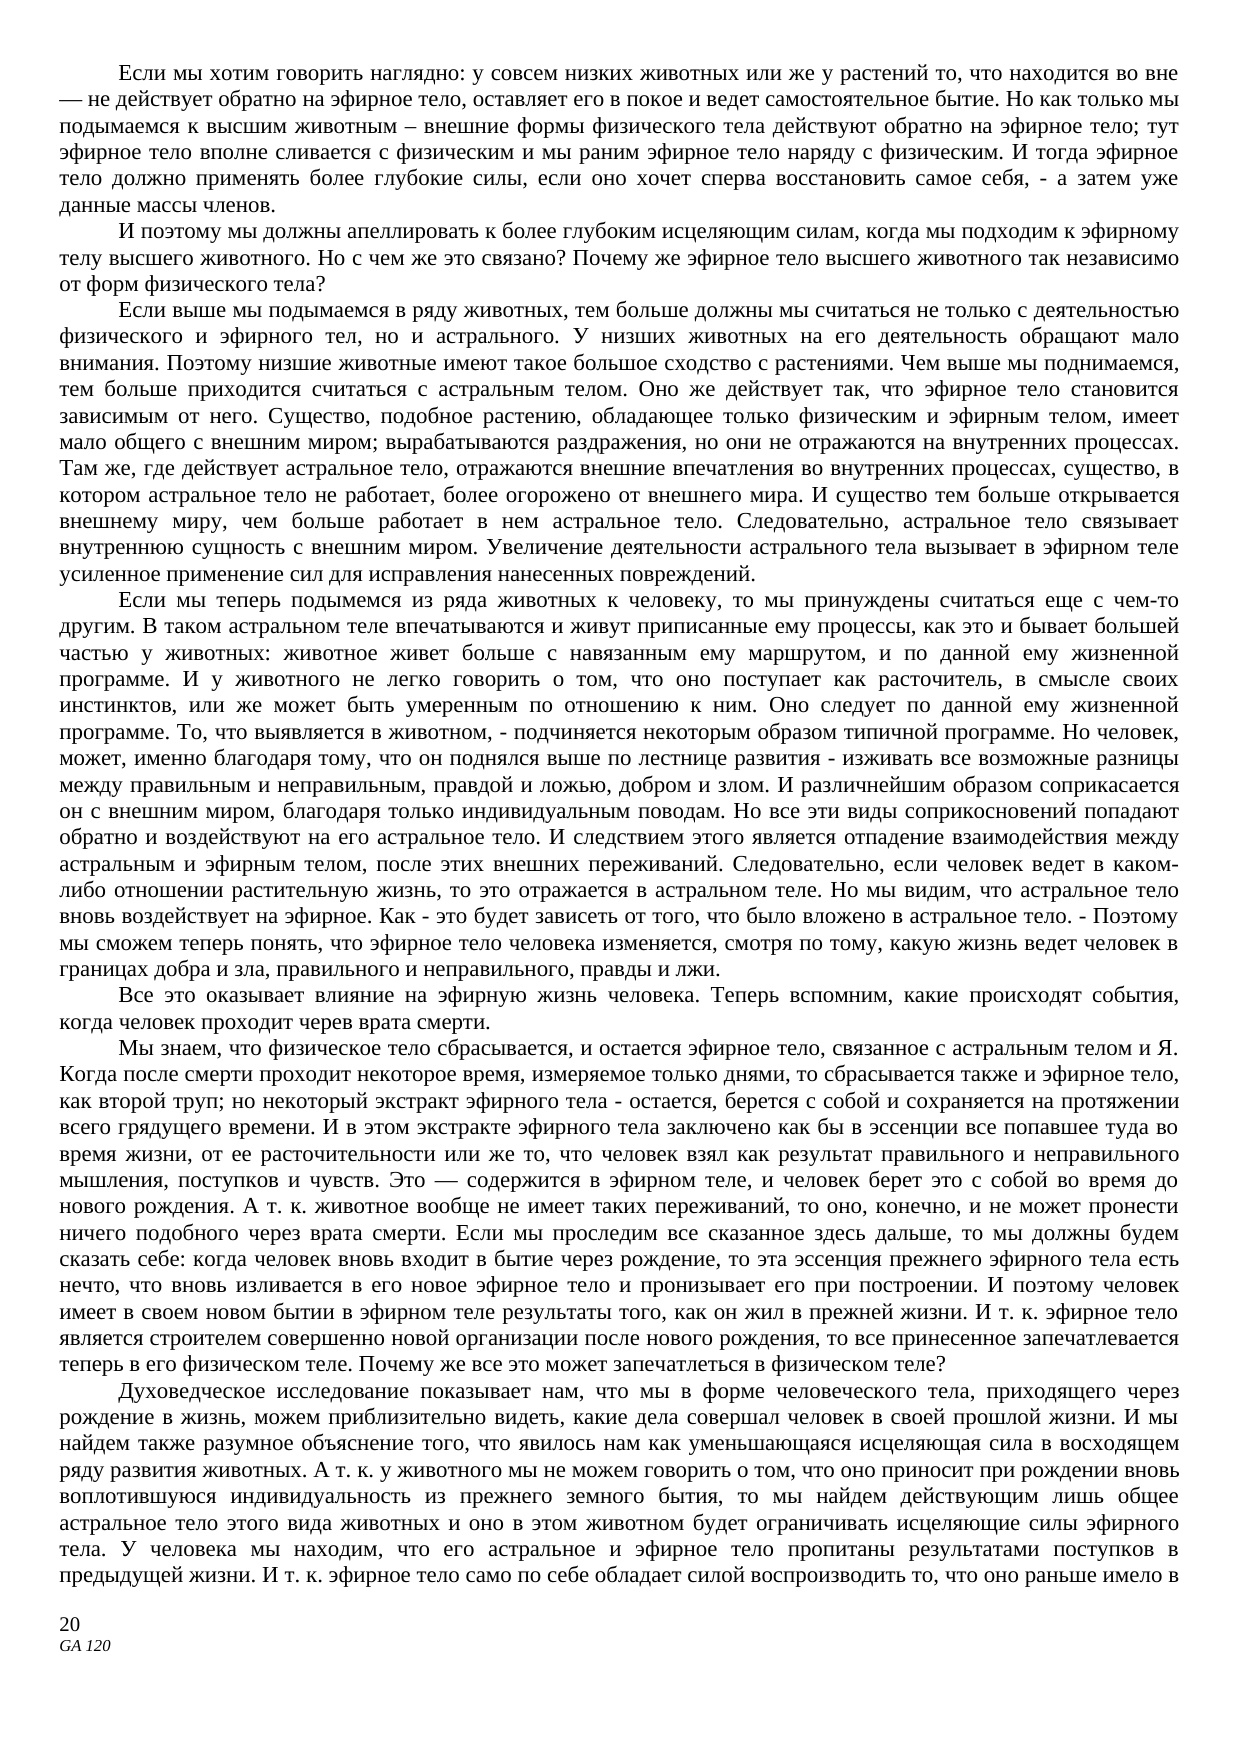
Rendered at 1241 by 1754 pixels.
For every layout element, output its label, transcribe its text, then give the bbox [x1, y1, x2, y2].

text Все это оказывает влияние на эфирную жизнь человека. Теперь вспомним, какие происходят события, когда человек проходит черев врата смерти. [59, 981, 1181, 1034]
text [59, 1377, 1181, 1588]
text Если мы теперь подымемся из ряда животных к человеку, то мы принуждены считаться еще с чем-то другим. В таком астральном теле впечатываются и живут приписанные ему процессы, как это и бывает большей частью у животных: животное живет больше с навязанным ему маршрутом, и по данной ему жизненной программе. И у животного не легко говорить о том, что оно поступает как расточитель, в смысле своих инстинктов, или же может быть умеренным по отношению к ним. Оно следует по данной ему жизненной программе. То, что выявляется в животном, - подчиняется некоторым образом типичной программе. Но человек, может, именно благодаря тому, что он поднялся выше по лестнице развития - изживать все возможные разницы между правильным и неправильным, правдой и ложью, добром и злом. И различнейшим образом соприкасается он с внешним миром, благодаря только индивидуальным поводам. Но все эти виды соприкосновений попадают обратно и воздействуют на его астральное тело. И следствием этого является отпадение взаимодействия между астральным и эфирным телом, после этих внешних переживаний. Следовательно, если человек ведет в каком-либо отношении растительную жизнь, то это отражается в астральном теле. Но мы видим, что астральное тело вновь воздействует на эфирное. Как - это будет зависеть от того, что было вложено в астральное тело. - Поэтому мы сможем теперь понять, что эфирное тело человека изменяется, смотря по тому, какую жизнь ведет человек в границах добра и зла, правильного и неправильного, правды и лжи. [59, 586, 1181, 981]
text И поэтому мы должны апеллировать к более глубоким исцеляющим силам, когда мы подходим к эфирному телу высшего животного. Но с чем же это связано? Почему же эфирное тело высшего животного так независимо от форм физического тела? [59, 217, 1181, 296]
text Если выше мы подымаемся в ряду животных, тем больше должны мы считаться не только с деятельностью физического и эфирного тел, но и астрального. У низших животных на его деятельность обращают мало внимания. Поэтому низшие животные имеют такое большое сходство с растениями. Чем выше мы поднимаемся, тем больше приходится считаться с астральным телом. Оно же действует так, что эфирное тело становится зависимым от него. Существо, подобное растению, обладающее только физическим и эфирным телом, имеет мало общего с внешним миром; вырабатываются раздражения, но они не отражаются на внутренних процессах. Там же, где действует астральное тело, отражаются внешние впечатления во внутренних процессах, существо, в котором астральное тело не работает, более огорожено от внешнего мира. И существо тем больше открывается внешнему миру, чем больше работает в нем астральное тело. Следовательно, астральное тело связывает внутреннюю сущность с внешним миром. Увеличение деятельности астрального тела вызывает в эфирном теле усиленное применение сил для исправления нанесенных повреждений. [59, 296, 1181, 586]
text Мы знаем, что физическое тело сбрасывается, и остается эфирное тело, связанное с астральным телом и Я. Когда после смерти проходит некоторое время, измеряемое только днями, то сбрасывается также и эфирное тело, как второй труп; но некоторый экстракт эфирного тела - остается, берется с собой и сохраняется на протяжении всего грядущего времени. И в этом экстракте эфирного тела заключено как бы в эссенции все попавшее туда во время жизни, от ее расточительности или же то, что человек взял как результат правильного и неправильного мышления, поступков и чувств. Это — содержится в эфирном теле, и человек берет это с собой во время до нового рождения. А т. к. животное вообще не имеет таких переживаний, то оно, конечно, и не может пронести ничего подобного через врата смерти. Если мы проследим все сказанное здесь дальше, то мы должны будем сказать себе: когда человек вновь входит в бытие через рождение, то эта эссенция прежнего эфирного тела есть нечто, что вновь изливается в его новое эфирное тело и пронизывает его при построении. И поэтому человек имеет в своем новом бытии в эфирном теле результаты того, как он жил в прежней жизни. И т. к. эфирное тело является строителем совершенно новой организации после нового рождения, то все принесенное запечатлевается теперь в его физическом теле. Почему же все это может запечатлеться в физическом теле? [59, 1034, 1181, 1377]
text Если мы хотим говорить наглядно: у совсем низких животных или же у растений то, что находится во вне — не действует обратно на эфирное тело, оставляет его в покое и ведет самостоятельное бытие. Но как только мы подымаемся к высшим животным – внешние формы физического тела действуют обратно на эфирное тело; тут эфирное тело вполне сливается с физическим и мы раним эфирное тело наряду с физическим. И тогда эфирное тело должно применять более глубокие силы, если оно хочет сперва восстановить самое себя, - а затем уже данные массы членов. [59, 59, 1181, 217]
